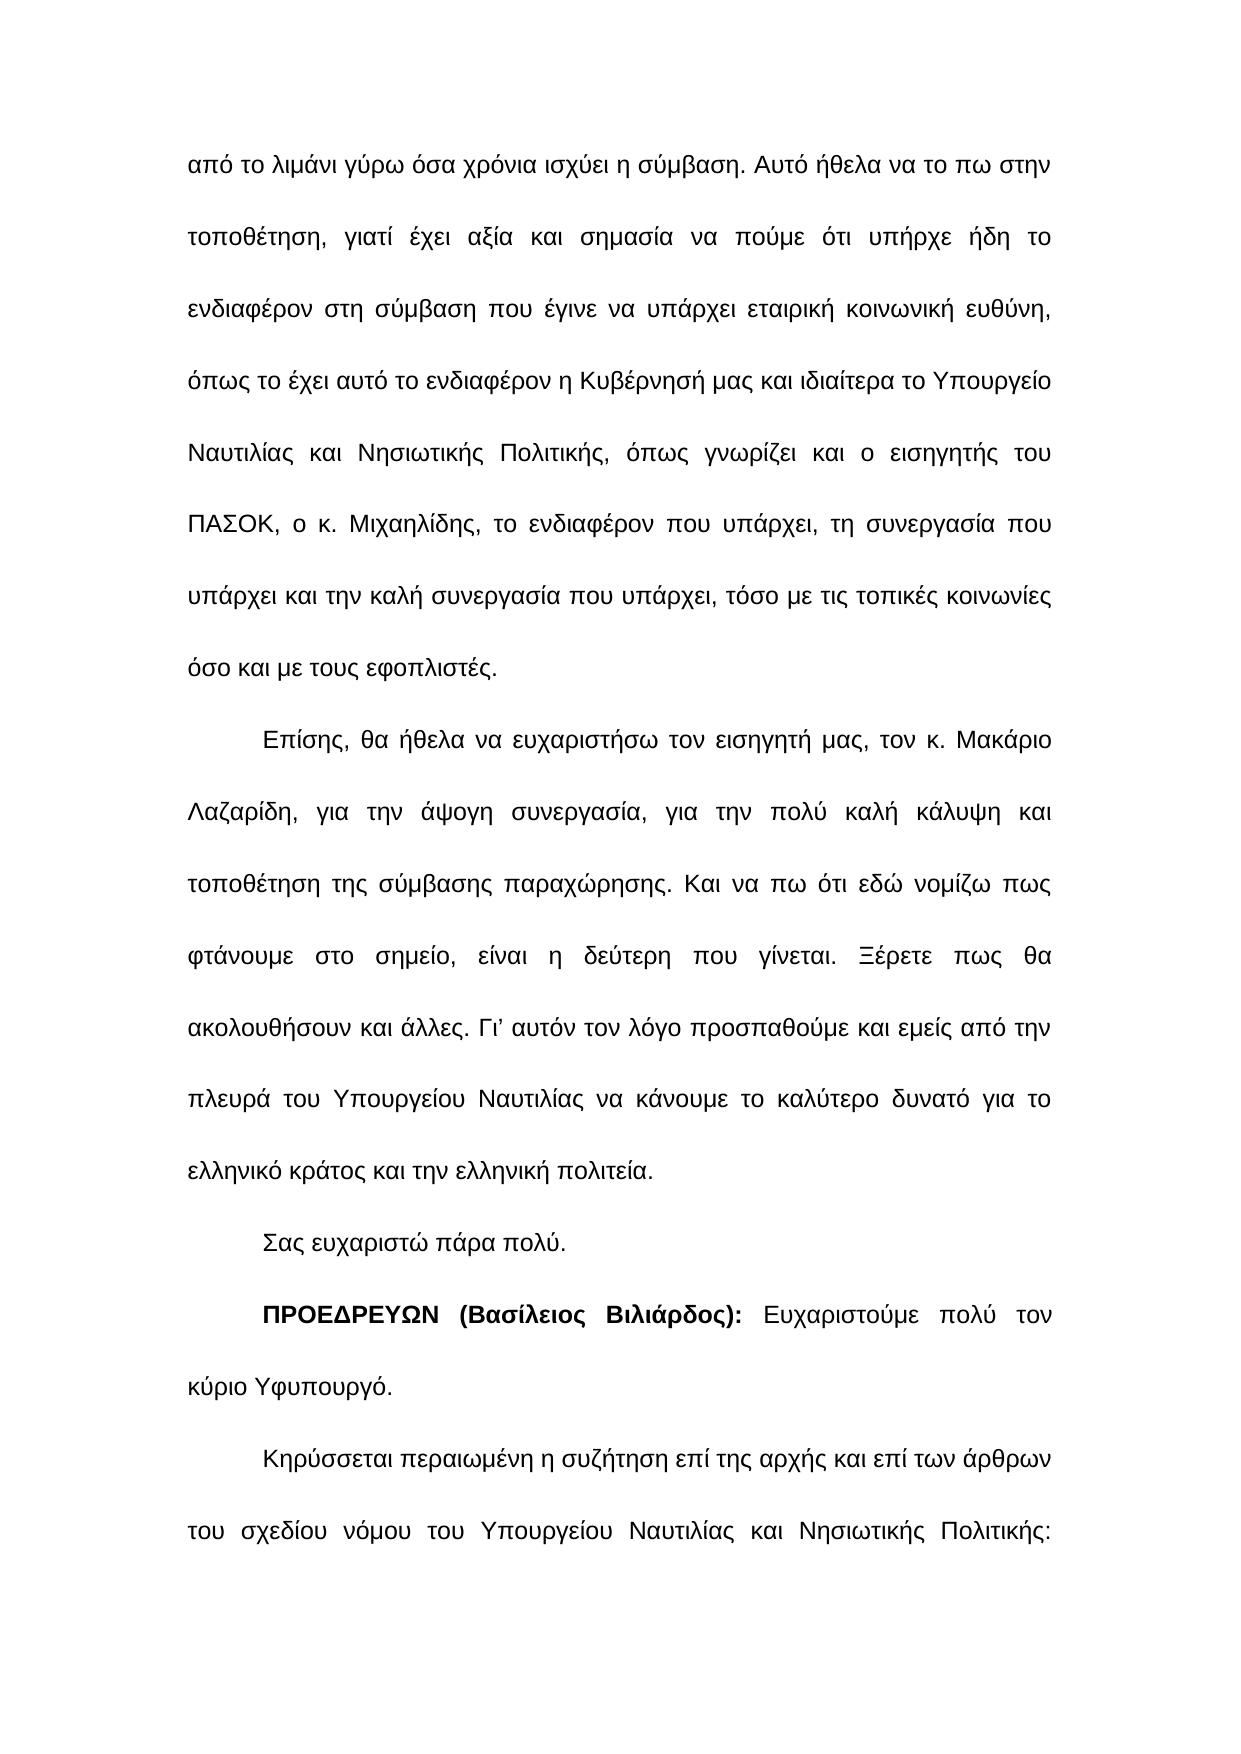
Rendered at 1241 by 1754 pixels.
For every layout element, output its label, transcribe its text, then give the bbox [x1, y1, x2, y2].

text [187, 1444, 1053, 1544]
text Επίσης, θα ήθελα να ευχαριστήσω τον εισηγητή μας, τον κ. Μακάριο Λαζαρίδη, για την άψογη συνεργασία, για την πολύ καλή κάλυψη και τοποθέτηση της σύμβασης παραχώρησης. Και να πω ότι εδώ νομίζω πως φτάνουμε στο σημείο, είναι η δεύτερη που γίνεται. Ξέρετε πως θα ακολουθήσουν και άλλες. Γι’ αυτόν τον λόγο προσπαθούμε και εμείς από την πλευρά του Υπουργείου Ναυτιλίας να κάνουμε το καλύτερο δυνατό για το ελληνικό κράτος και την ελληνική πολιτεία. [187, 725, 1053, 1185]
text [187, 150, 1053, 682]
text Σας ευχαριστώ πάρα πολύ. [187, 1228, 1053, 1257]
text ΠΡΟΕΔΡΕΥΩΝ (Βασίλειος Βιλιάρδος): Ευχαριστούμε πολύ τον κύριο Υφυπουργό. [187, 1300, 1053, 1401]
